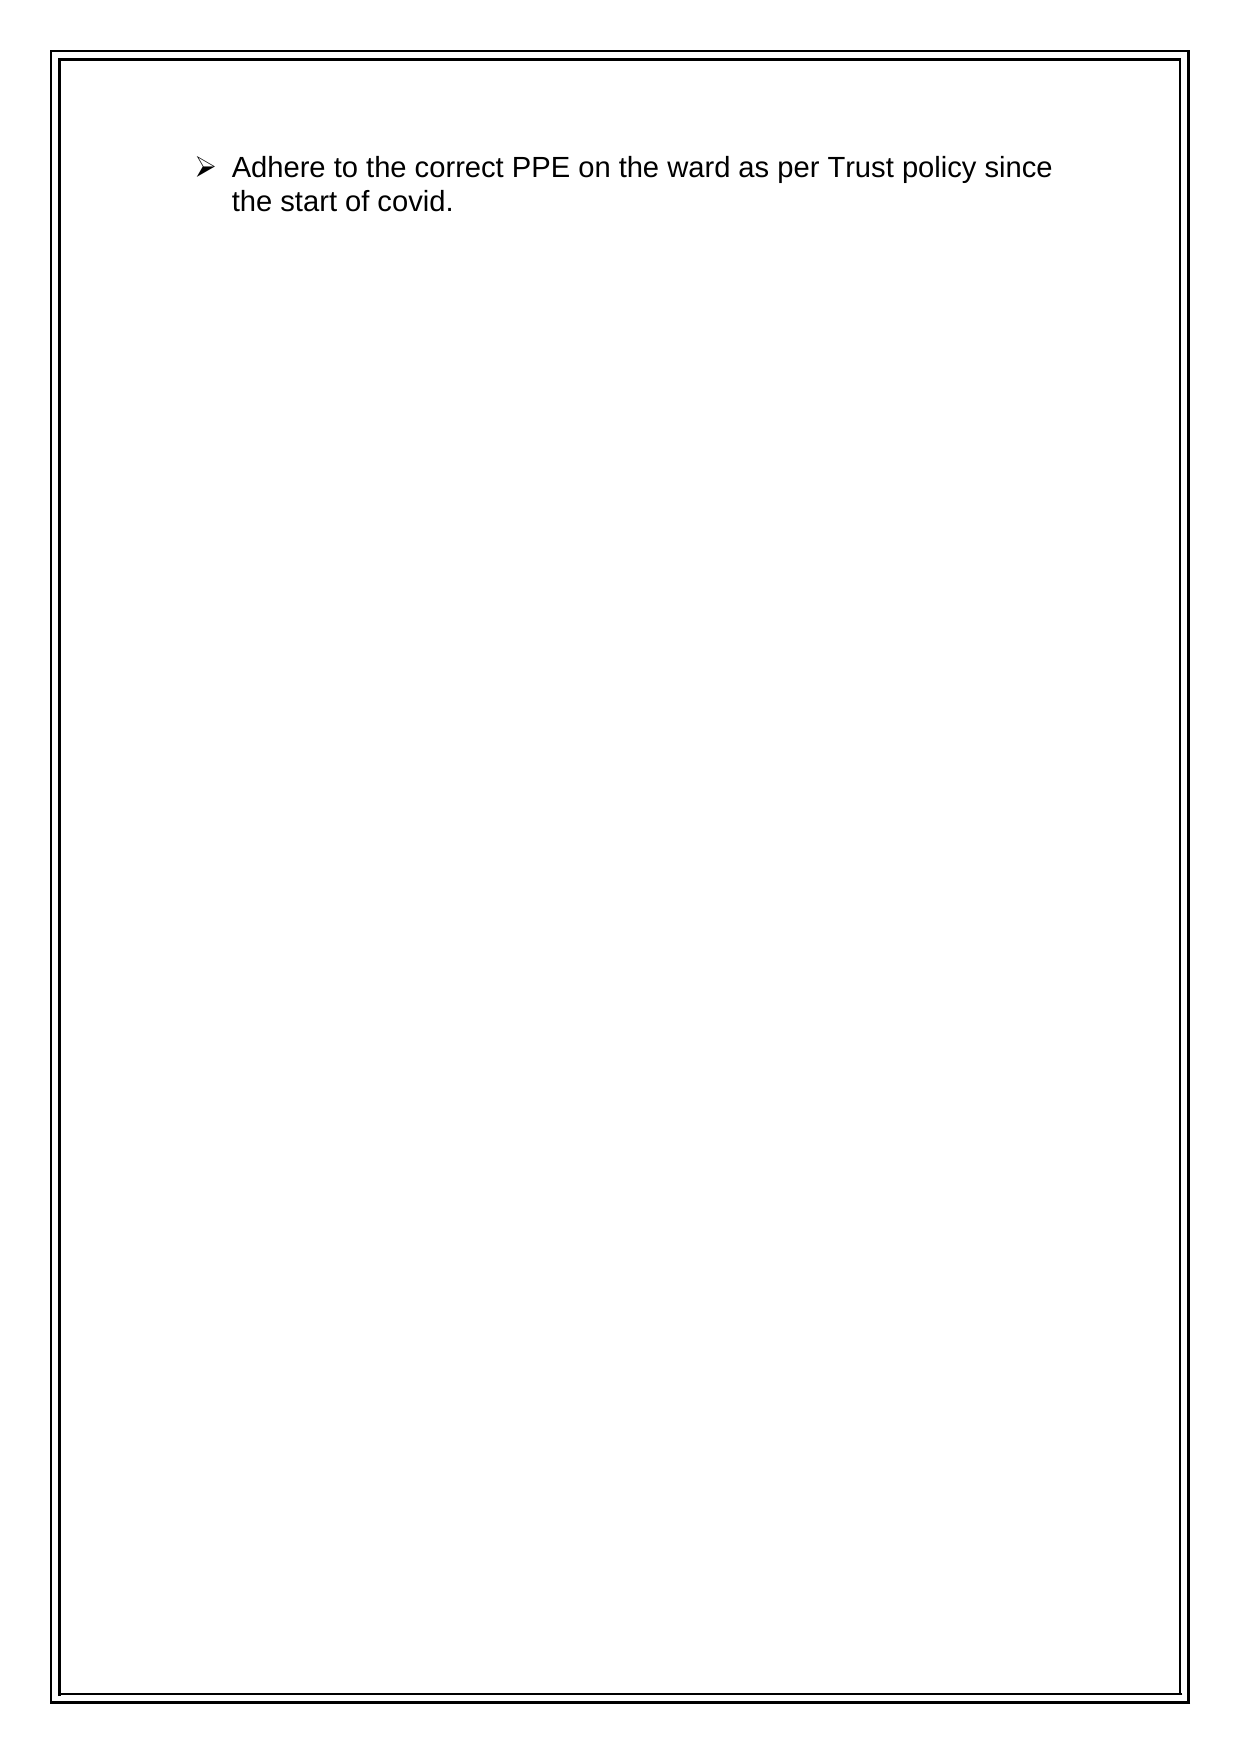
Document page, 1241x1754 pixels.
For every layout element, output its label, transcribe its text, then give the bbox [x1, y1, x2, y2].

list Adhere to the correct PPE on the ward as per Trust policy since the start of covid. [194, 150, 1090, 217]
